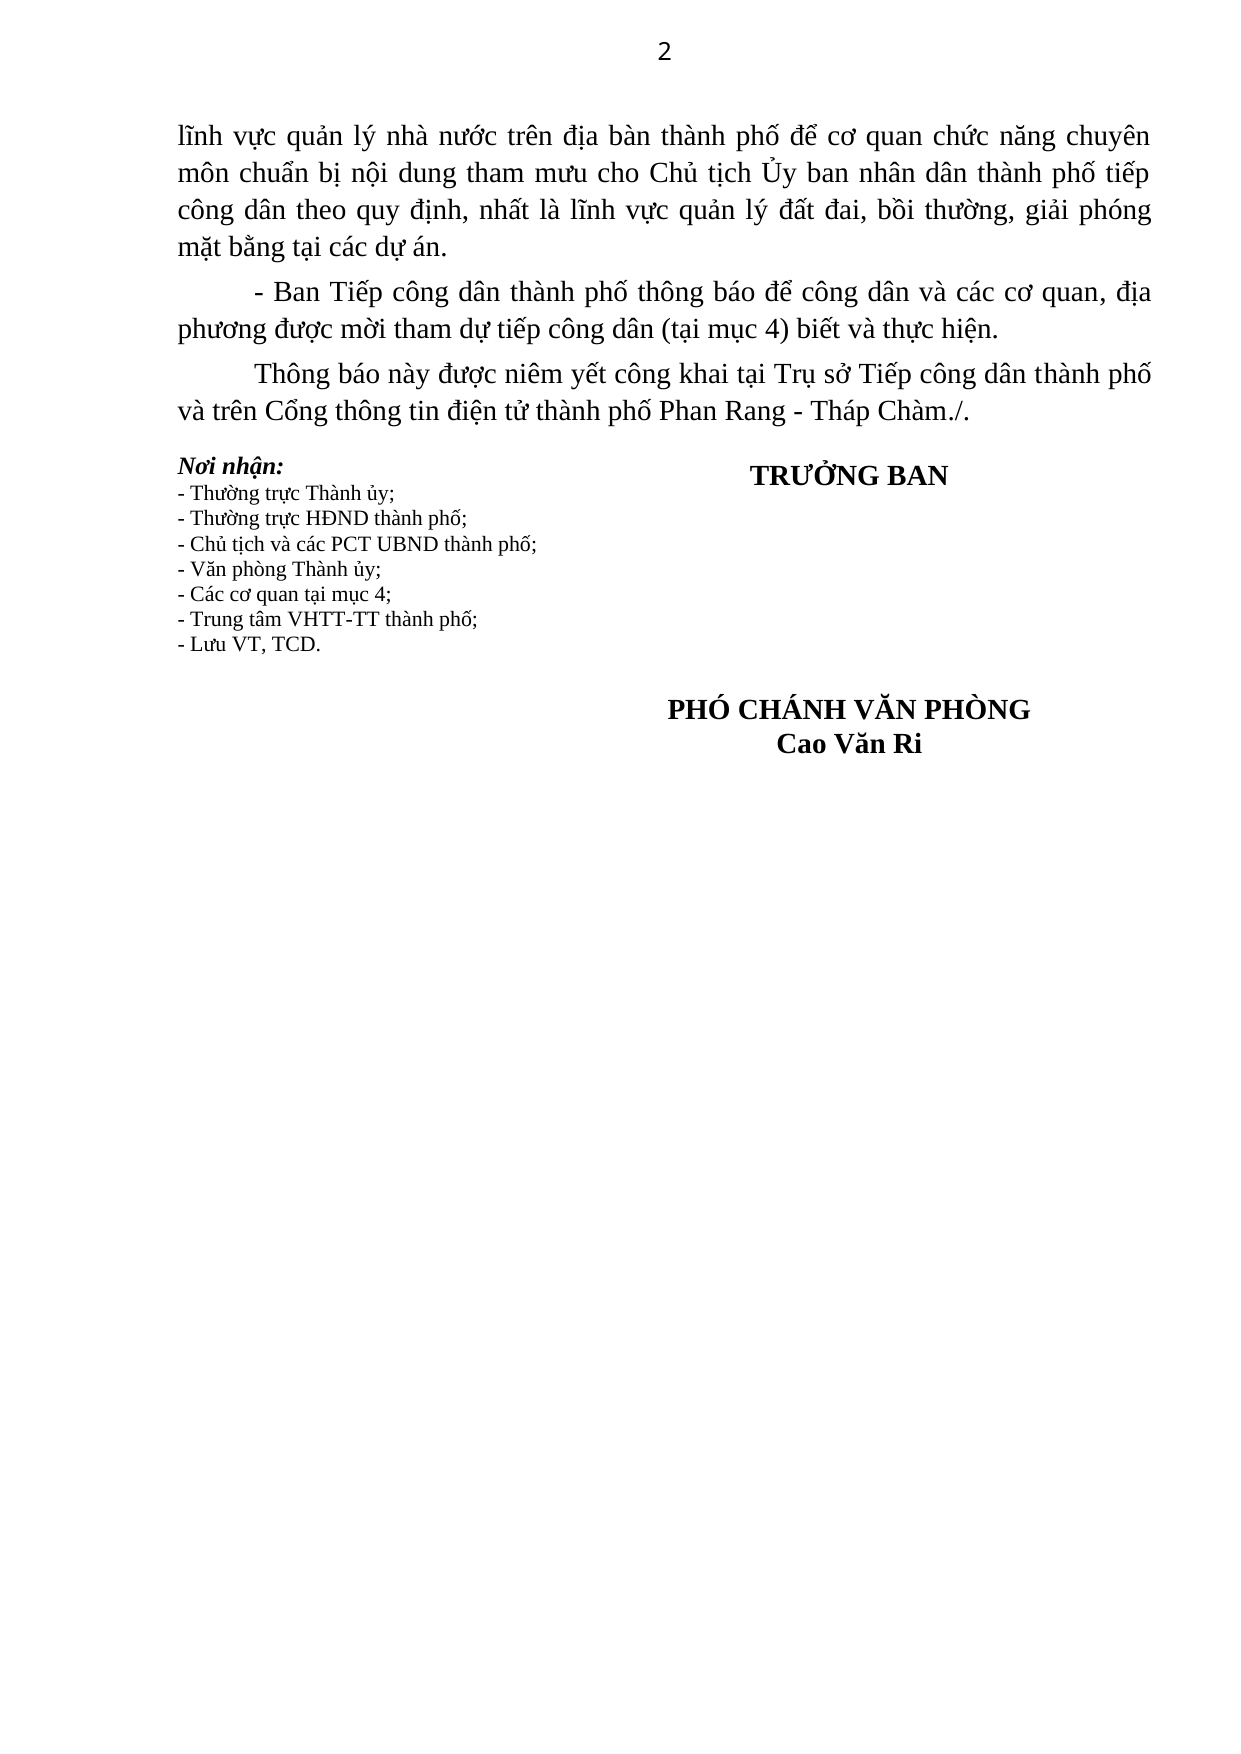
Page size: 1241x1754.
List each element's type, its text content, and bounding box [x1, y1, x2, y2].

table_header TRƯỞNG BAN PHÓ CHÁNH VĂN PHÒNG Cao Văn Ri [561, 451, 1137, 759]
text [177, 118, 1152, 262]
text Thông báo này được niêm yết công khai tại Trụ sở Tiếp công dân thành phố và trên Cổng thông tin điện tử thành phố Phan Rang - Tháp Chàm./. [177, 356, 1152, 426]
text - Ban Tiếp công dân thành phố thông báo để công dân và các cơ quan, địa phương được mời tham dự tiếp công dân (tại mục 4) biết và thực hiện. [177, 274, 1152, 344]
table_header Nơi nhận: - Thường trực Thành ủy; - Thường trực HĐND thành phố; - Chủ tịch và các PCT UBND thành phố; - Văn phòng Thành ủy; - Các cơ quan tại mục 4; - Trung tâm VHTT-TT thành phố; - Lưu VT, TCD. [166, 451, 561, 759]
